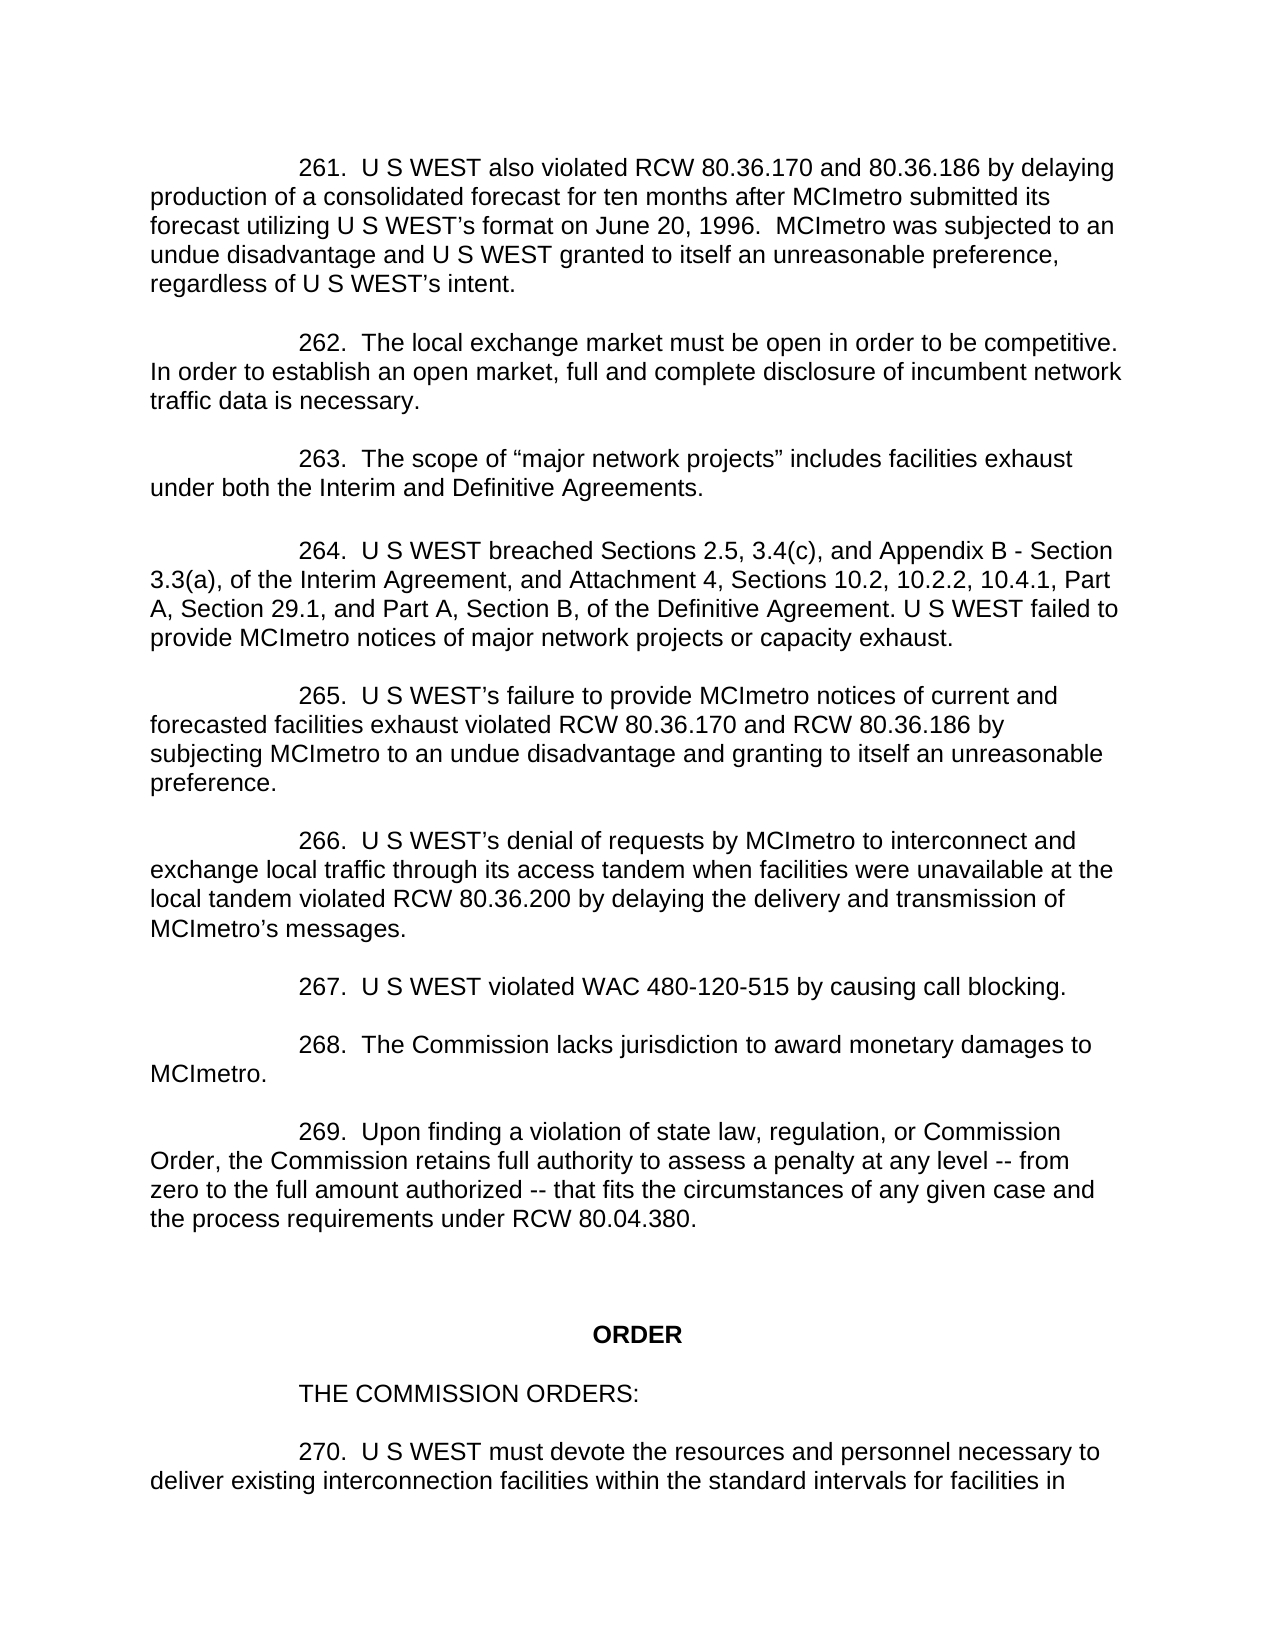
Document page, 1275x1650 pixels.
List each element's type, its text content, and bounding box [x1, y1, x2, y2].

text 264. U S WEST breached Sections 2.5, 3.4(c), and Appendix B - Section 3.3(a), of the Interim Agreement, and Attachment 4, Sections 10.2, 10.2.2, 10.4.1, Part A, Section 29.1, and Part A, Section B, of the Definitive Agreement. U S WEST failed to provide MCImetro notices of major network projects or capacity exhaust. [150, 536, 1125, 652]
text ORDER [150, 1320, 1125, 1349]
text 263. The scope of “major network projects” includes facilities exhaust under both the Interim and Definitive Agreements. [150, 444, 1125, 502]
text 261. U S WEST also violated RCW 80.36.170 and 80.36.186 by delaying production of a consolidated forecast for ten months after MCImetro submitted its forecast utilizing U S WEST’s format on June 20, 1996. MCImetro was subjected to an undue disadvantage and U S WEST granted to itself an unreasonable preference, regardless of U S WEST’s intent. [150, 153, 1125, 298]
text 262. The local exchange market must be open in order to be competitive. In order to establish an open market, full and complete disclosure of incumbent network traffic data is necessary. [150, 327, 1125, 415]
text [150, 1435, 1125, 1495]
text 266. U S WEST’s denial of requests by MCImetro to interconnect and exchange local traffic through its access tandem when facilities were unavailable at the local tandem violated RCW 80.36.200 by delaying the delivery and transmission of MCImetro’s messages. [150, 826, 1125, 942]
text 269. Upon finding a violation of state law, regulation, or Commission Order, the Commission retains full authority to assess a penalty at any level -- from zero to the full amount authorized -- that fits the circumstances of any given case and the process requirements under RCW 80.04.380. [150, 1117, 1125, 1233]
text 267. U S WEST violated WAC 480-120-515 by causing call blocking. [150, 972, 1125, 1001]
text 268. The Commission lacks jurisdiction to award monetary damages to MCImetro. [150, 1030, 1125, 1088]
text THE COMMISSION ORDERS: [150, 1378, 1125, 1407]
text 265. U S WEST’s failure to provide MCImetro notices of current and forecasted facilities exhaust violated RCW 80.36.170 and RCW 80.36.186 by subjecting MCImetro to an undue disadvantage and granting to itself an unreasonable preference. [150, 681, 1125, 797]
